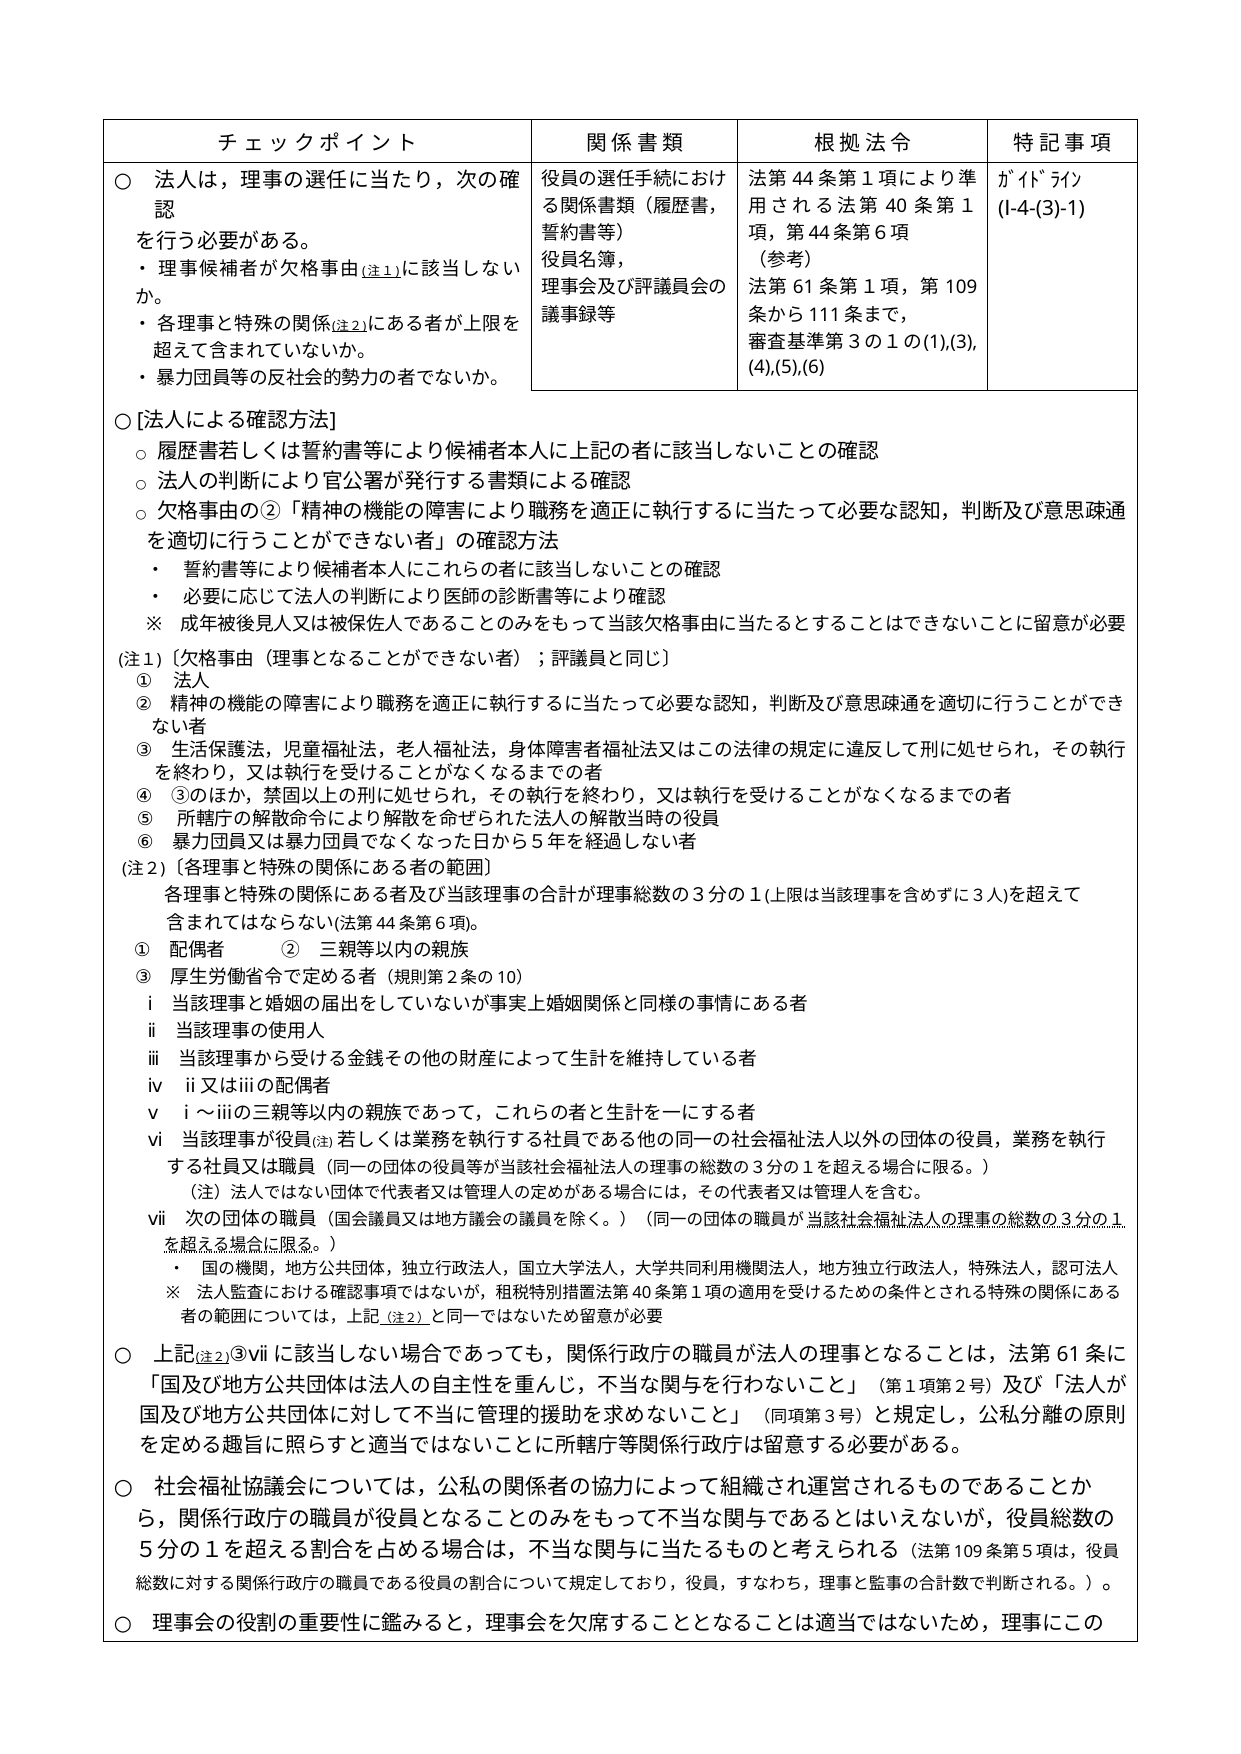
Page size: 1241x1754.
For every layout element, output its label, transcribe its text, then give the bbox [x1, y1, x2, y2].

table_cell 法第44条第１項により準用される法第40条第１項，第44条第６項 （参考） 法第61条第１項，第109条から111条まで， 審査基準第３の１の(1),(3),(4),(5),(6) [738, 163, 987, 390]
table_cell ○ 法人は，理事の選任に当たり，次の確認 を行う必要がある。 ・ 理事候補者が欠格事由(注１)に該当しないか。 ・ 各理事と特殊の関係(注２)にある者が上限を超えて含まれていないか。 ・ 暴力団員等の反社会的勢力の者でないか。 [104, 163, 531, 390]
table_header 特 記 事 項 [988, 120, 1137, 162]
table_cell ｶﾞｲﾄﾞﾗｲﾝ (Ⅰ-4-(3)-1) [988, 163, 1137, 390]
table_header チ ェ ッ ク ポ イ ン ト [104, 120, 531, 162]
table_header 根 拠 法 令 [738, 120, 987, 162]
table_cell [104, 390, 1137, 1641]
table_header 関 係 書 類 [532, 120, 737, 162]
table_cell 役員の選任手続における関係書類（履歴書，誓約書等） 役員名簿， 理事会及び評議員会の議事録等 [532, 163, 737, 390]
